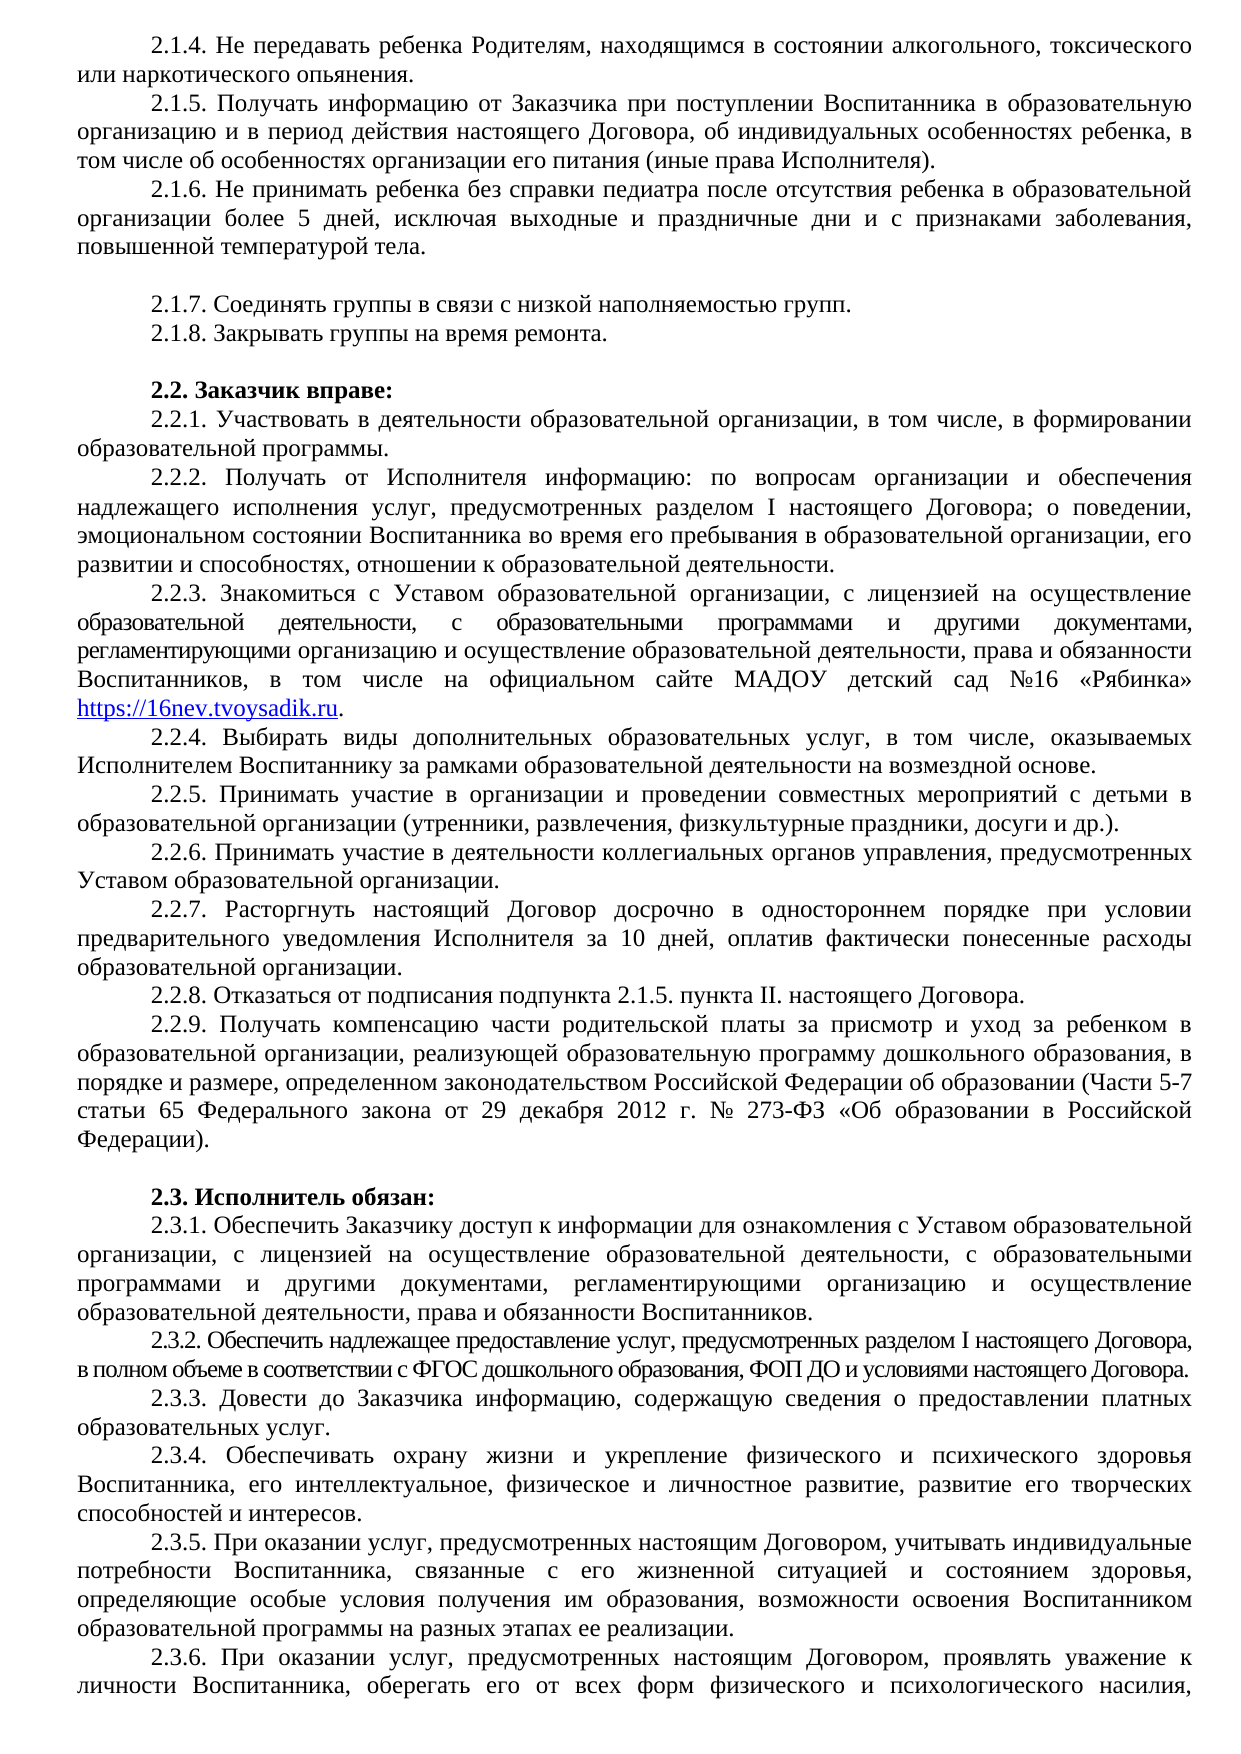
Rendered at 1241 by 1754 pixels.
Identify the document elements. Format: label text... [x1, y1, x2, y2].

text 2.2.6. Принимать участие в деятельности коллегиальных органов управления, предусмотренных Уставом образовательной организации. [77, 837, 1193, 894]
text 2.1.5. Получать информацию от Заказчика при поступлении Воспитанника в образовательную организацию и в период действия настоящего Договора, об индивидуальных особенностях ребенка, в том числе об особенностях организации его питания (иные права Исполнителя). [77, 88, 1193, 174]
text 2.3.4. Обеспечивать охрану жизни и укрепление физического и психического здоровья Воспитанника, его интеллектуальное, физическое и личностное развитие, развитие его творческих способностей и интересов. [77, 1441, 1193, 1527]
text 2.2.2. Получать от Исполнителя информацию: по вопросам организации и обеспечения надлежащего исполнения услуг, предусмотренных разделом I настоящего Договора; о поведении, эмоциональном состоянии Воспитанника во время его пребывания в образовательной организации, его развитии и способностях, отношении к образовательной деятельности. [77, 461, 1193, 578]
text 2.2. Заказчик вправе: [77, 375, 1193, 404]
text 2.2.4. Выбирать виды дополнительных образовательных услуг, в том числе, оказываемых Исполнителем Воспитаннику за рамками образовательной деятельности на возмездной основе. [77, 722, 1193, 779]
text 2.2.5. Принимать участие в организации и проведении совместных мероприятий с детьми в образовательной организации (утренники, развлечения, физкультурные праздники, досуги и др.). [77, 779, 1193, 837]
text 2.2.3. Знакомиться с Уставом образовательной организации, с лицензией на осуществление образовательной деятельности, с образовательными программами и другими документами, регламентирующими организацию и осуществление образовательной деятельности, права и обязанности Воспитанников, в том числе на официальном сайте МАДОУ детский сад №16 «Рябинка» https://16nev.tvoysadik.ru. [77, 578, 1193, 722]
text 2.3. Исполнитель обязан: [77, 1182, 1193, 1211]
text 2.2.1. Участвовать в деятельности образовательной организации, в том числе, в формировании образовательной программы. [77, 404, 1193, 461]
text 2.1.4. Не передавать ребенка Родителям, находящимся в состоянии алкогольного, токсического или наркотического опьянения. [77, 30, 1193, 88]
text 2.1.7. Соединять группы в связи с низкой наполняемостью групп. [77, 289, 1193, 318]
text 2.3.3. Довести до Заказчика информацию, содержащую сведения о предоставлении платных образовательных услуг. [77, 1383, 1193, 1441]
text 2.1.6. Не принимать ребенка без справки педиатра после отсутствия ребенка в образовательной организации более 5 дней, исключая выходные и праздничные дни и с признаками заболевания, повышенной температурой тела. [77, 174, 1193, 260]
text 2.1.8. Закрывать группы на время ремонта. [77, 318, 1193, 346]
text 2.2.8. Отказаться от подписания подпункта 2.1.5. пункта II. настоящего Договора. [77, 981, 1193, 1009]
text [77, 1642, 1193, 1699]
text 2.2.7. Расторгнуть настоящий Договор досрочно в одностороннем порядке при условии предварительного уведомления Исполнителя за 10 дней, оплатив фактически понесенные расходы образовательной организации. [77, 894, 1193, 981]
text 2.3.2. Обеспечить надлежащее предоставление услуг, предусмотренных разделом I настоящего Договора, в полном объеме в соответствии с ФГОС дошкольного образования, ФОП ДО и условиями настоящего Договора. [77, 1326, 1193, 1383]
text 2.3.1. Обеспечить Заказчику доступ к информации для ознакомления с Уставом образовательной организации, с лицензией на осуществление образовательной деятельности, с образовательными программами и другими документами, регламентирующими организацию и осуществление образовательной деятельности, права и обязанности Воспитанников. [77, 1211, 1193, 1326]
text 2.3.5. При оказании услуг, предусмотренных настоящим Договором, учитывать индивидуальные потребности Воспитанника, связанные с его жизненной ситуацией и состоянием здоровья, определяющие особые условия получения им образования, возможности освоения Воспитанником образовательной программы на разных этапах ее реализации. [77, 1527, 1193, 1642]
text 2.2.9. Получать компенсацию части родительской платы за присмотр и уход за ребенком в образовательной организации, реализующей образовательную программу дошкольного образования, в порядке и размере, определенном законодательством Российской Федерации об образовании (Части 5-7 статьи 65 Федерального закона от 29 декабря 2012 г. № 273-ФЗ «Об образовании в Российской Федерации). [77, 1009, 1193, 1153]
